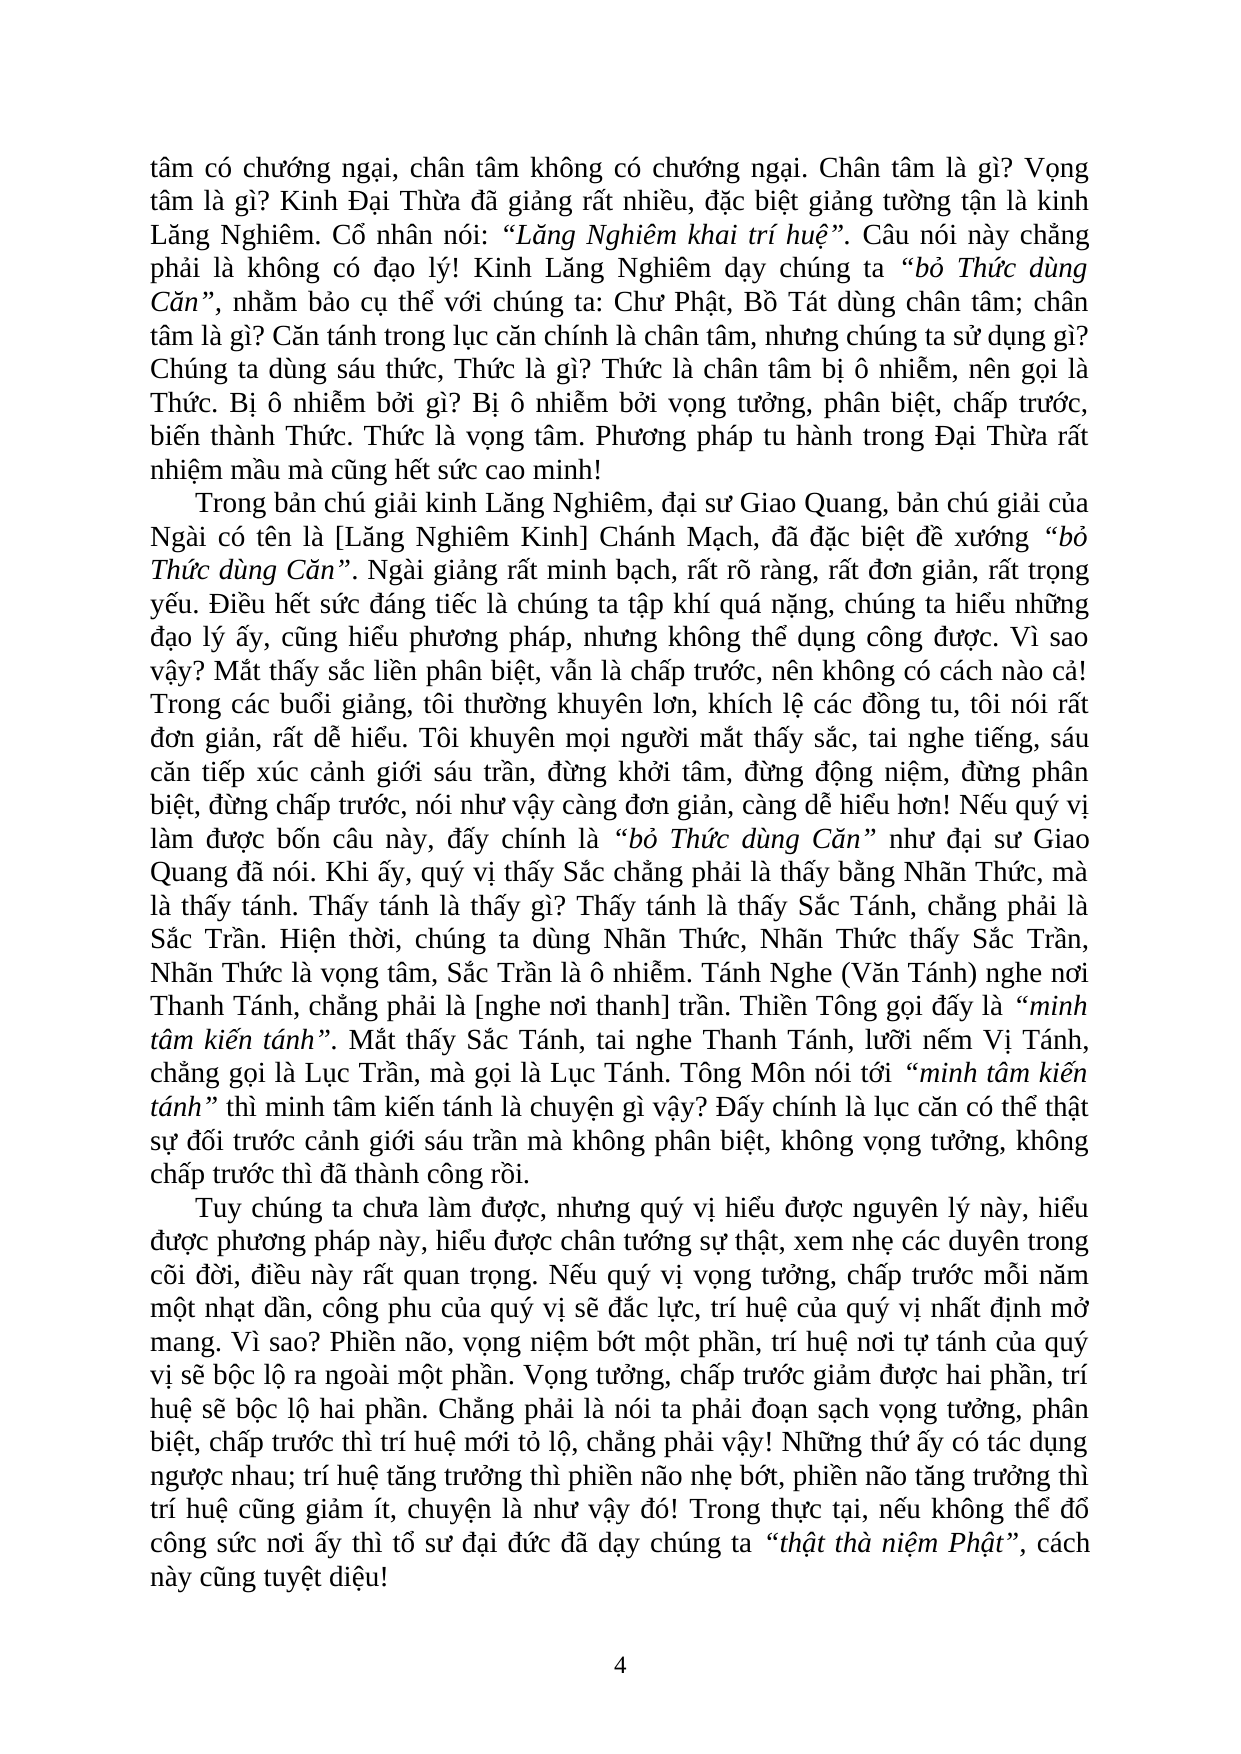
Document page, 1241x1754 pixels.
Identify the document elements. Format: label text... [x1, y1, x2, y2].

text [150, 150, 1090, 485]
text Trong bản chú giải kinh Lăng Nghiêm, đại sư Giao Quang, bản chú giải của Ngài có tên là [Lăng Nghiêm Kinh] Chánh Mạch, đã đặc biệt đề xướng “bỏ Thức dùng Căn”. Ngài giảng rất minh bạch, rất rõ ràng, rất đơn giản, rất trọng yếu. Điều hết sức đáng tiếc là chúng ta tập khí quá nặng, chúng ta hiểu những đạo lý ấy, cũng hiểu phương pháp, nhưng không thể dụng công được. Vì sao vậy? Mắt thấy sắc liền phân biệt, vẫn là chấp trước, nên không có cách nào cả! Trong các buổi giảng, tôi thường khuyên lơn, khích lệ các đồng tu, tôi nói rất đơn giản, rất dễ hiểu. Tôi khuyên mọi người mắt thấy sắc, tai nghe tiếng, sáu căn tiếp xúc cảnh giới sáu trần, đừng khởi tâm, đừng động niệm, đừng phân biệt, đừng chấp trước, nói như vậy càng đơn giản, càng dễ hiểu hơn! Nếu quý vị làm được bốn câu này, đấy chính là “bỏ Thức dùng Căn” như đại sư Giao Quang đã nói. Khi ấy, quý vị thấy Sắc chẳng phải là thấy bằng Nhãn Thức, mà là thấy tánh. Thấy tánh là thấy gì? Thấy tánh là thấy Sắc Tánh, chẳng phải là Sắc Trần. Hiện thời, chúng ta dùng Nhãn Thức, Nhãn Thức thấy Sắc Trần, Nhãn Thức là vọng tâm, Sắc Trần là ô nhiễm. Tánh Nghe (Văn Tánh) nghe nơi Thanh Tánh, chẳng phải là [nghe nơi thanh] trần. Thiền Tông gọi đấy là “minh tâm kiến tánh”. Mắt thấy Sắc Tánh, tai nghe Thanh Tánh, lưỡi nếm Vị Tánh, chẳng gọi là Lục Trần, mà gọi là Lục Tánh. Tông Môn nói tới “minh tâm kiến tánh” thì minh tâm kiến tánh là chuyện gì vậy? Đấy chính là lục căn có thể thật sự đối trước cảnh giới sáu trần mà không phân biệt, không vọng tưởng, không chấp trước thì đã thành công rồi. [150, 485, 1090, 1190]
text Tuy chúng ta chưa làm được, nhưng quý vị hiểu được nguyên lý này, hiểu được phương pháp này, hiểu được chân tướng sự thật, xem nhẹ các duyên trong cõi đời, điều này rất quan trọng. Nếu quý vị vọng tưởng, chấp trước mỗi năm một nhạt dần, công phu của quý vị sẽ đắc lực, trí huệ của quý vị nhất định mở mang. Vì sao? Phiền não, vọng niệm bớt một phần, trí huệ nơi tự tánh của quý vị sẽ bộc lộ ra ngoài một phần. Vọng tưởng, chấp trước giảm được hai phần, trí huệ sẽ bộc lộ hai phần. Chẳng phải là nói ta phải đoạn sạch vọng tưởng, phân biệt, chấp trước thì trí huệ mới tỏ lộ, chẳng phải vậy! Những thứ ấy có tác dụng ngược nhau; trí huệ tăng trưởng thì phiền não nhẹ bớt, phiền não tăng trưởng thì trí huệ cũng giảm ít, chuyện là như vậy đó! Trong thực tại, nếu không thể đổ công sức nơi ấy thì tổ sư đại đức đã dạy chúng ta “thật thà niệm Phật”, cách này cũng tuyệt diệu! [150, 1190, 1090, 1592]
